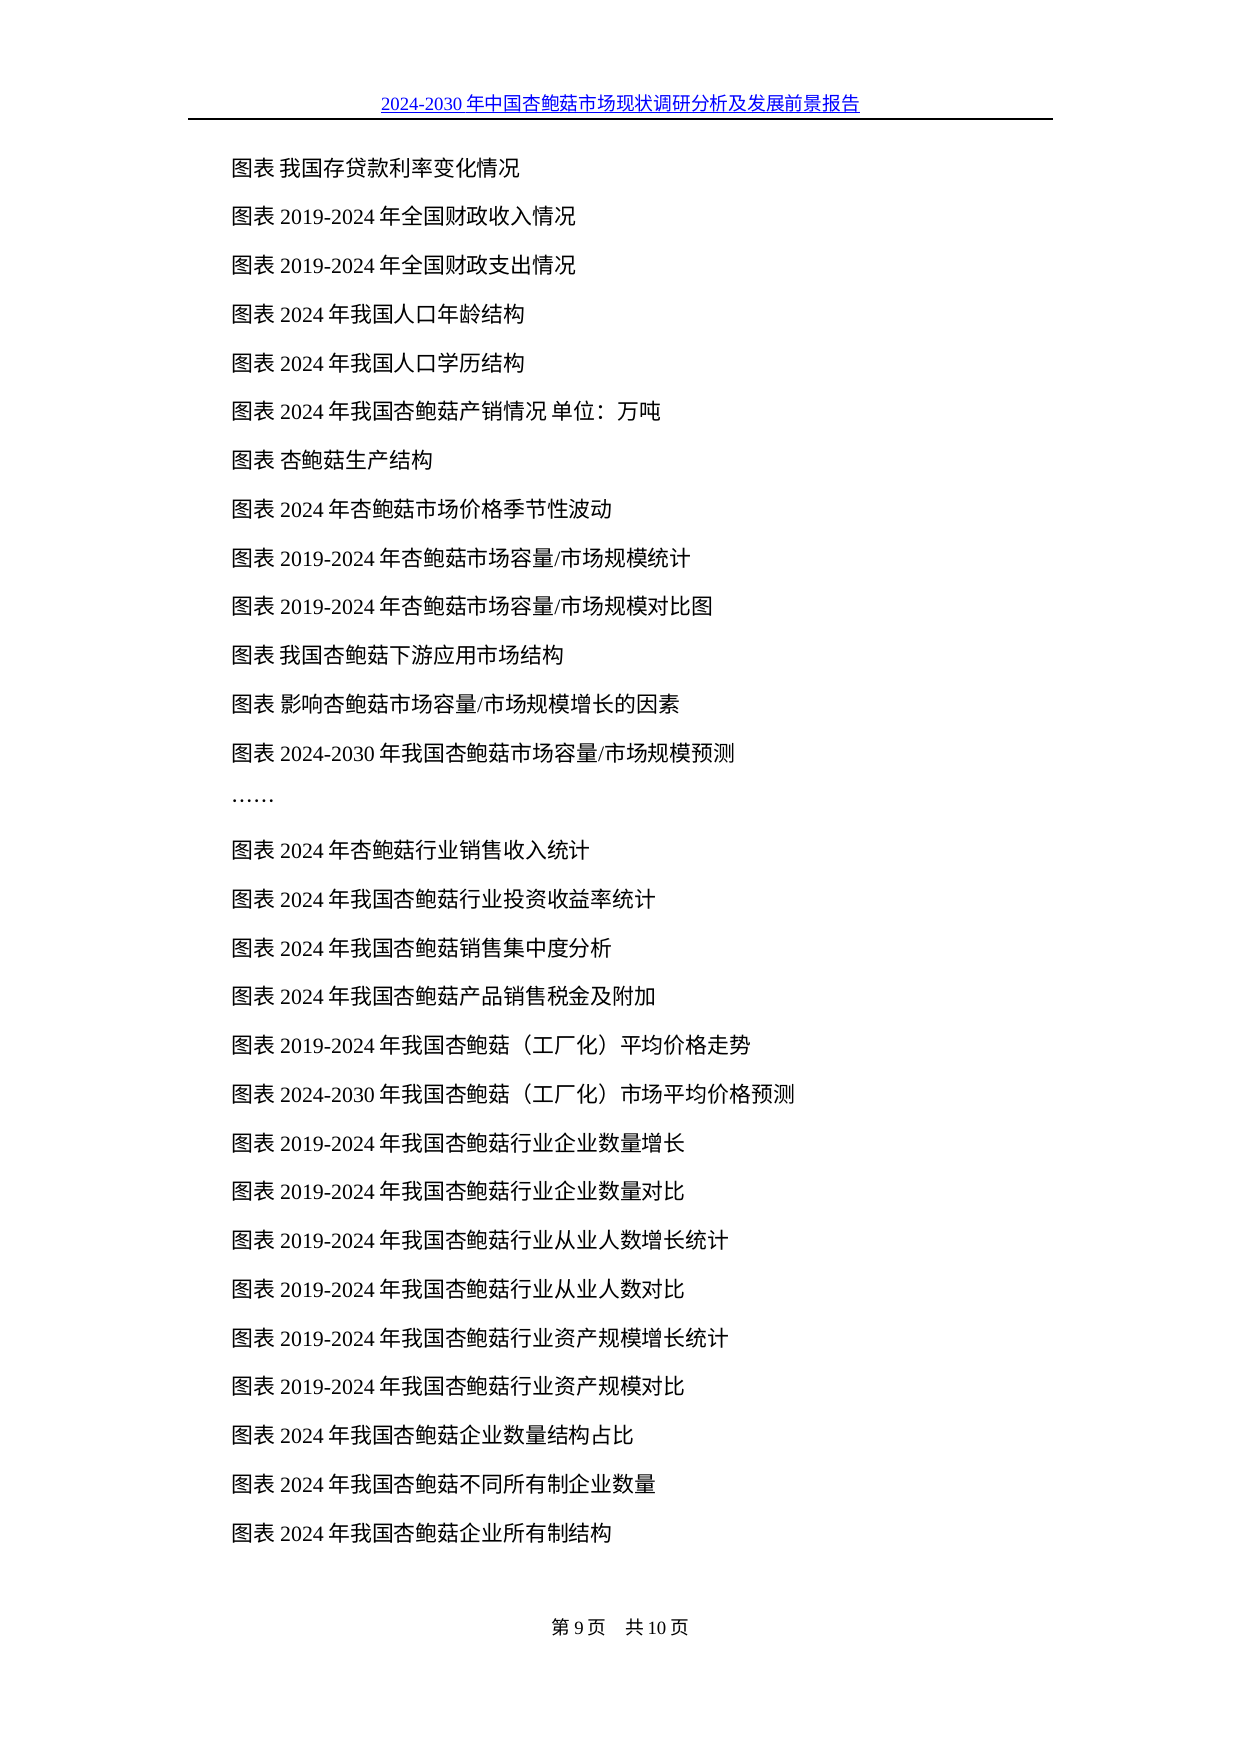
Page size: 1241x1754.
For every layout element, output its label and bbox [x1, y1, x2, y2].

text [187, 150, 1053, 1548]
